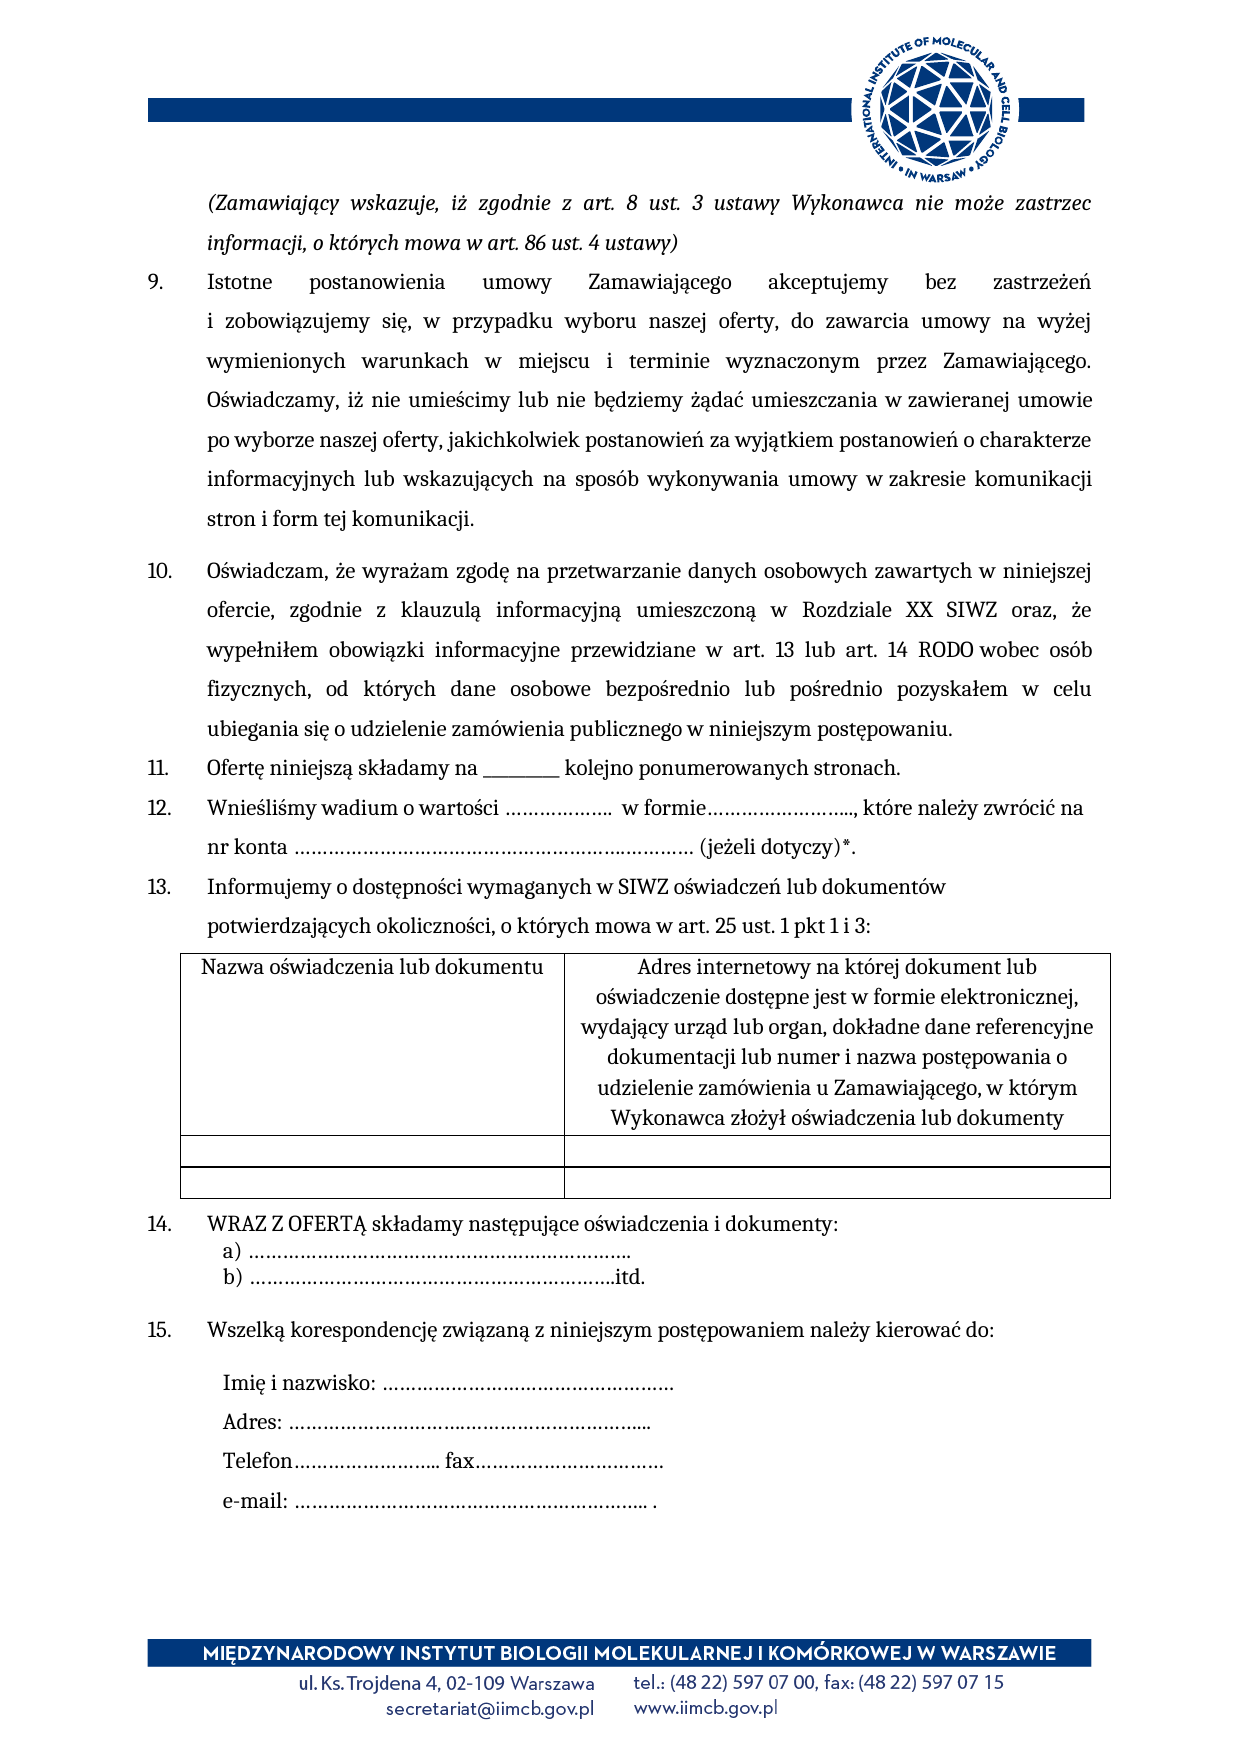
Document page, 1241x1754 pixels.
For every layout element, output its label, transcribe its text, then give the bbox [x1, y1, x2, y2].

table_cell [181, 1136, 564, 1166]
list Wszelką korespondencję związaną z niniejszym postępowaniem należy kierować do: [148, 1317, 1092, 1343]
list Ofertę niniejszą składamy na _________ kolejno ponumerowanych stronach. [148, 755, 1092, 781]
table_cell [181, 1168, 564, 1198]
text Telefon…………………….. fax…………………………… [223, 1448, 1092, 1475]
table_cell [565, 1136, 1110, 1166]
list Oświadczam, że wyrażam zgodę na przetwarzanie danych osobowych zawartych w niniejszej ofercie, zgodnie z klauzulą informacyjną umieszczoną w Rozdziale XX SIWZ oraz, że wypełniłem obowiązki informacyjne przewidziane w art. 13 lub art. 14 RODO wobec osób fizycznych, od których dane osobowe bezpośrednio lub pośrednio pozyskałem w celu ubiegania się o udzielenie zamówienia publicznego w niniejszym postępowaniu. [148, 558, 1092, 742]
list Wnieśliśmy wadium o wartości ………………. w formie…………………….., które należy zwrócić na nr konta ………………………………………………….………… (jeżeli dotyczy)*. [148, 794, 1092, 860]
list (Zamawiający wskazuje, iż zgodnie z art. 8 ust. 3 ustawy Wykonawca nie może zastrzec informacji, o których mowa w art. 86 ust. 4 ustawy) [207, 190, 1092, 256]
table_cell [565, 1168, 1110, 1198]
list b) ……………………………………………………….itd. [223, 1264, 1092, 1290]
list a) …………………………………………………………. [223, 1238, 1092, 1264]
text e-mail: …………………………………………………….. . [223, 1488, 1092, 1514]
text Adres: ………………………….…………………………... [223, 1409, 1092, 1435]
table_header Nazwa oświadczenia lub dokumentu [181, 954, 564, 1135]
list Informujemy o dostępności wymaganych w SIWZ oświadczeń lub dokumentów potwierdzających okoliczności, o których mowa w art. 25 ust. 1 pkt 1 i 3: [148, 873, 1092, 939]
text Imię i nazwisko: …………………………………………… [223, 1369, 1092, 1396]
table_header Adres internetowy na której dokument lub oświadczenie dostępne jest w formie elektronicznej, wydający urząd lub organ, dokładne dane referencyjne dokumentacji lub numer i nazwa postępowania o udzielenie zamówienia u Zamawiającego, w którym Wykonawca złożył oświadczenia lub dokumenty [565, 954, 1110, 1135]
picture [147, 1639, 1092, 1720]
list Istotne postanowienia umowy Zamawiającego akceptujemy bez zastrzeżeń i zobowiązujemy się, w przypadku wyboru naszej oferty, do zawarcia umowy na wyżej wymienionych warunkach w miejscu i terminie wyznaczonym przez Zamawiającego. Oświadczamy, iż nie umieścimy lub nie będziemy żądać umieszczania w zawieranej umowie po wyborze naszej oferty, jakichkolwiek postanowień za wyjątkiem postanowień o charakterze informacyjnych lub wskazujących na sposób wykonywania umowy w zakresie komunikacji stron i form tej komunikacji. [148, 269, 1092, 532]
list WRAZ Z OFERTĄ składamy następujące oświadczenia i dokumenty: [148, 1211, 1092, 1238]
